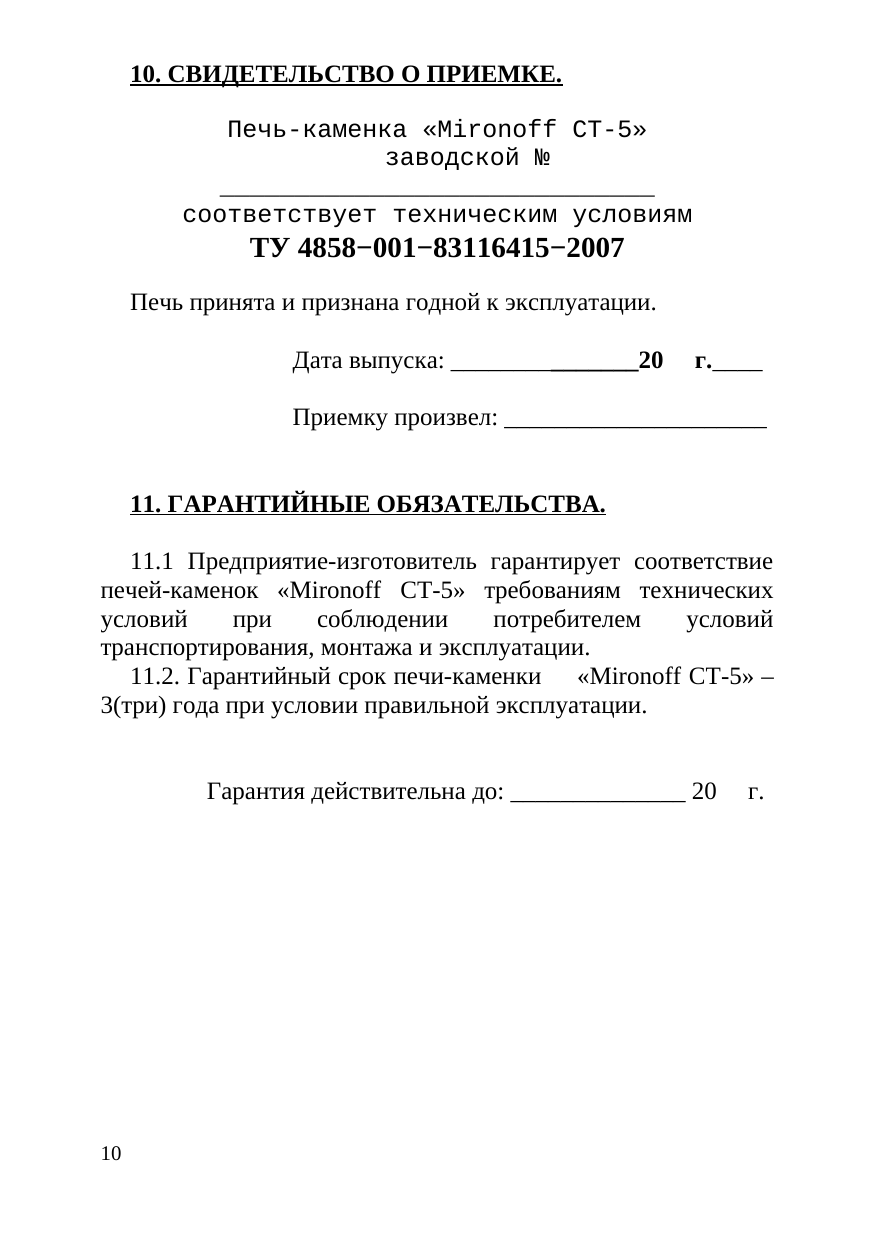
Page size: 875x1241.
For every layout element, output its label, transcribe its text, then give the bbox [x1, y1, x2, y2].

text Гарантия действительна до: ______________ 20 г. [100, 719, 774, 805]
text Приемку произвел: _____________________ [292, 402, 774, 431]
subtitle ТУ 4858−001−83116415−2007 [100, 230, 774, 263]
subtitle Печь-каменка «Mironoff CT-5» [100, 117, 774, 145]
text Дата выпуска: _______________20 г.____ [292, 345, 774, 374]
subtitle заводской № _____________________________ [100, 145, 774, 202]
text 10. Свидетельство о приемке. [100, 59, 774, 88]
text 11.1 Предприятие-изготовитель гарантирует соответствие печей-каменок «Mironoff CT-5» требованиям технических условий при соблюдении потребителем условий транспортирования, монтажа и эксплуатации. [100, 546, 774, 661]
text 11. ГАРАНТИЙНЫЕ ОБЯЗАТЕЛЬСТВА. [100, 489, 774, 517]
text 11.2. Гарантийный срок печи-каменки «Mironoff CT-5» – 3(три) года при условии правильной эксплуатации. [100, 661, 774, 719]
text Печь принята и признана годной к эксплуатации. [100, 287, 774, 316]
subtitle соответствует техническим условиям [100, 202, 774, 230]
